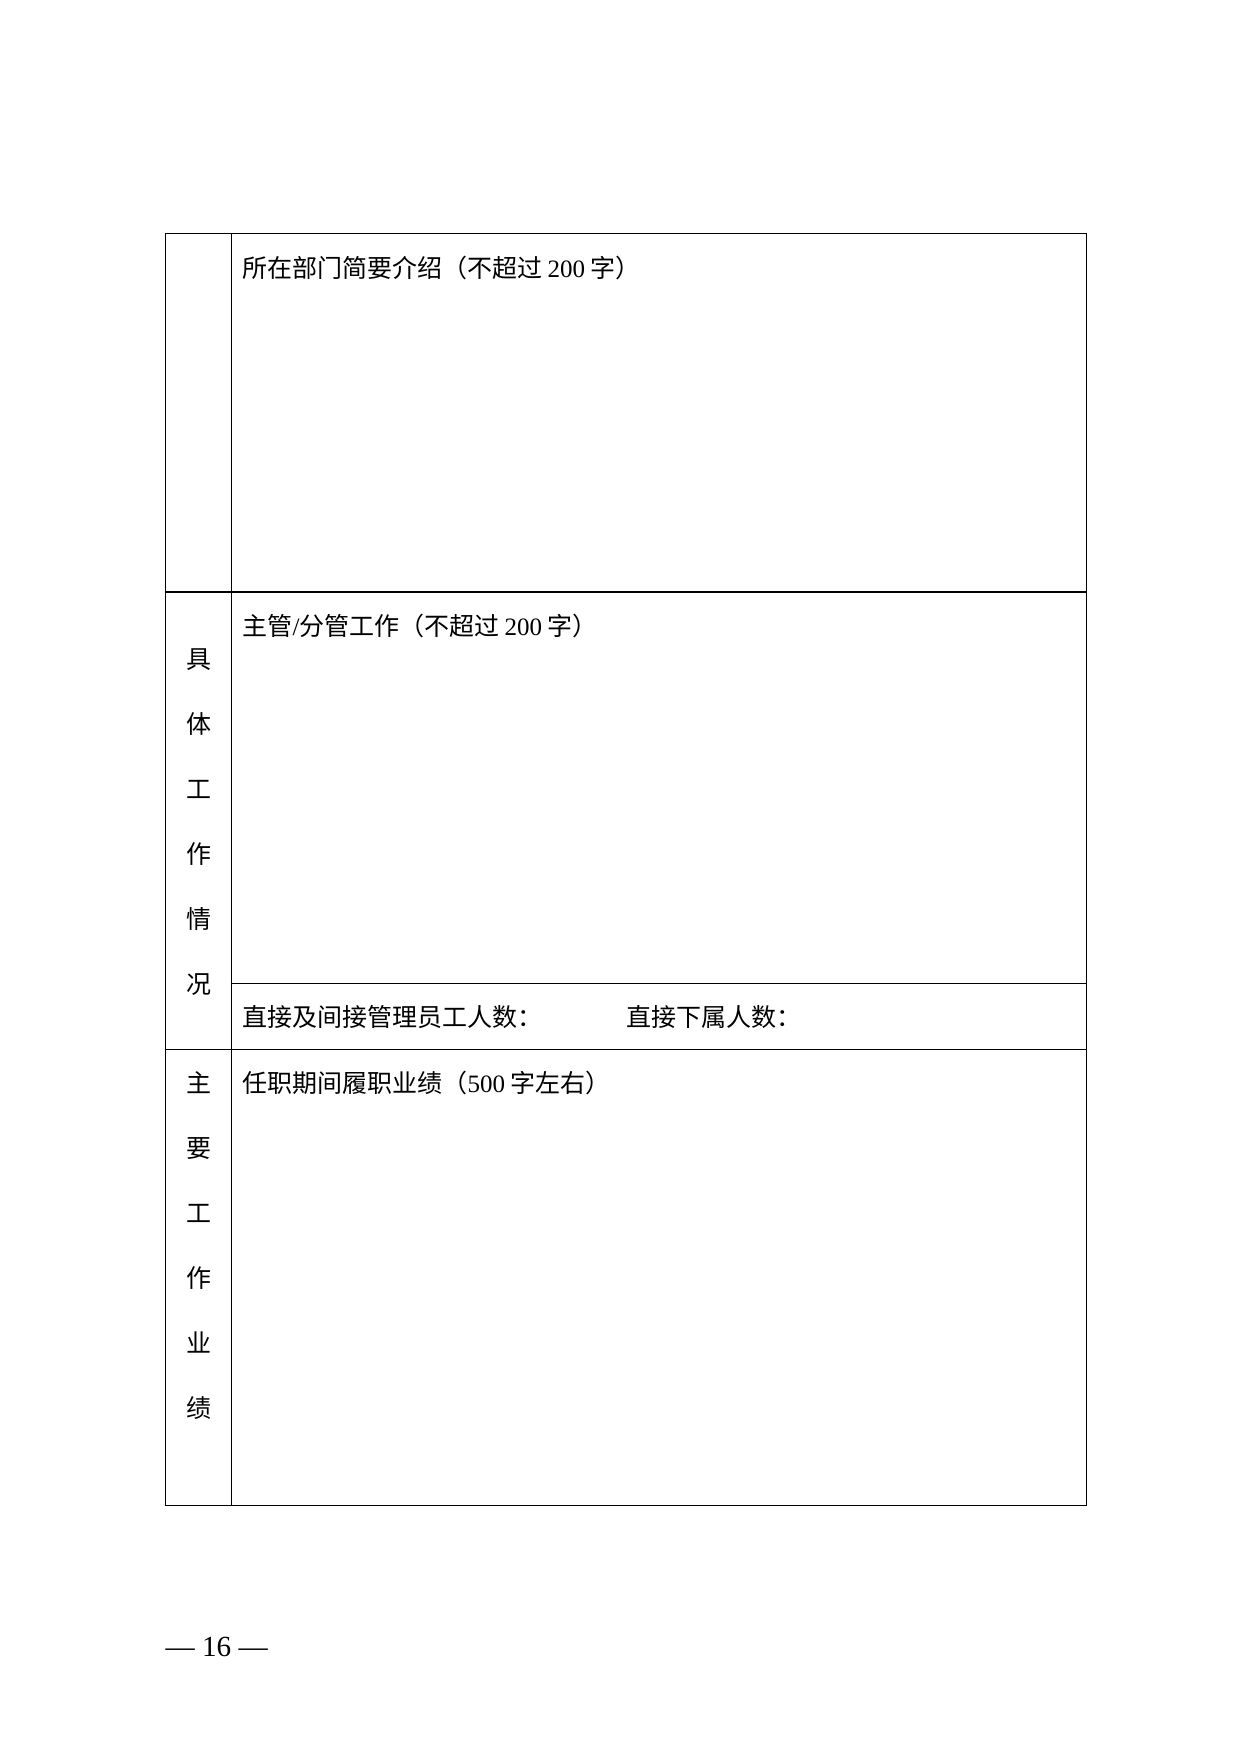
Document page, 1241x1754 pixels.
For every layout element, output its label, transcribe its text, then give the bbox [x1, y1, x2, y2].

table_cell 任职期间履职业绩（500字左右） [232, 1050, 1086, 1504]
table_cell 具体工作情况 [166, 593, 231, 1048]
table_cell 主管/分管工作（不超过200字） [232, 593, 1086, 982]
table_cell 主要工作业绩 [166, 1050, 231, 1504]
table_cell 所在部门简要介绍（不超过200字） [232, 234, 1086, 591]
table_cell 直接及间接管理员工人数： 直接下属人数： [232, 984, 1086, 1048]
